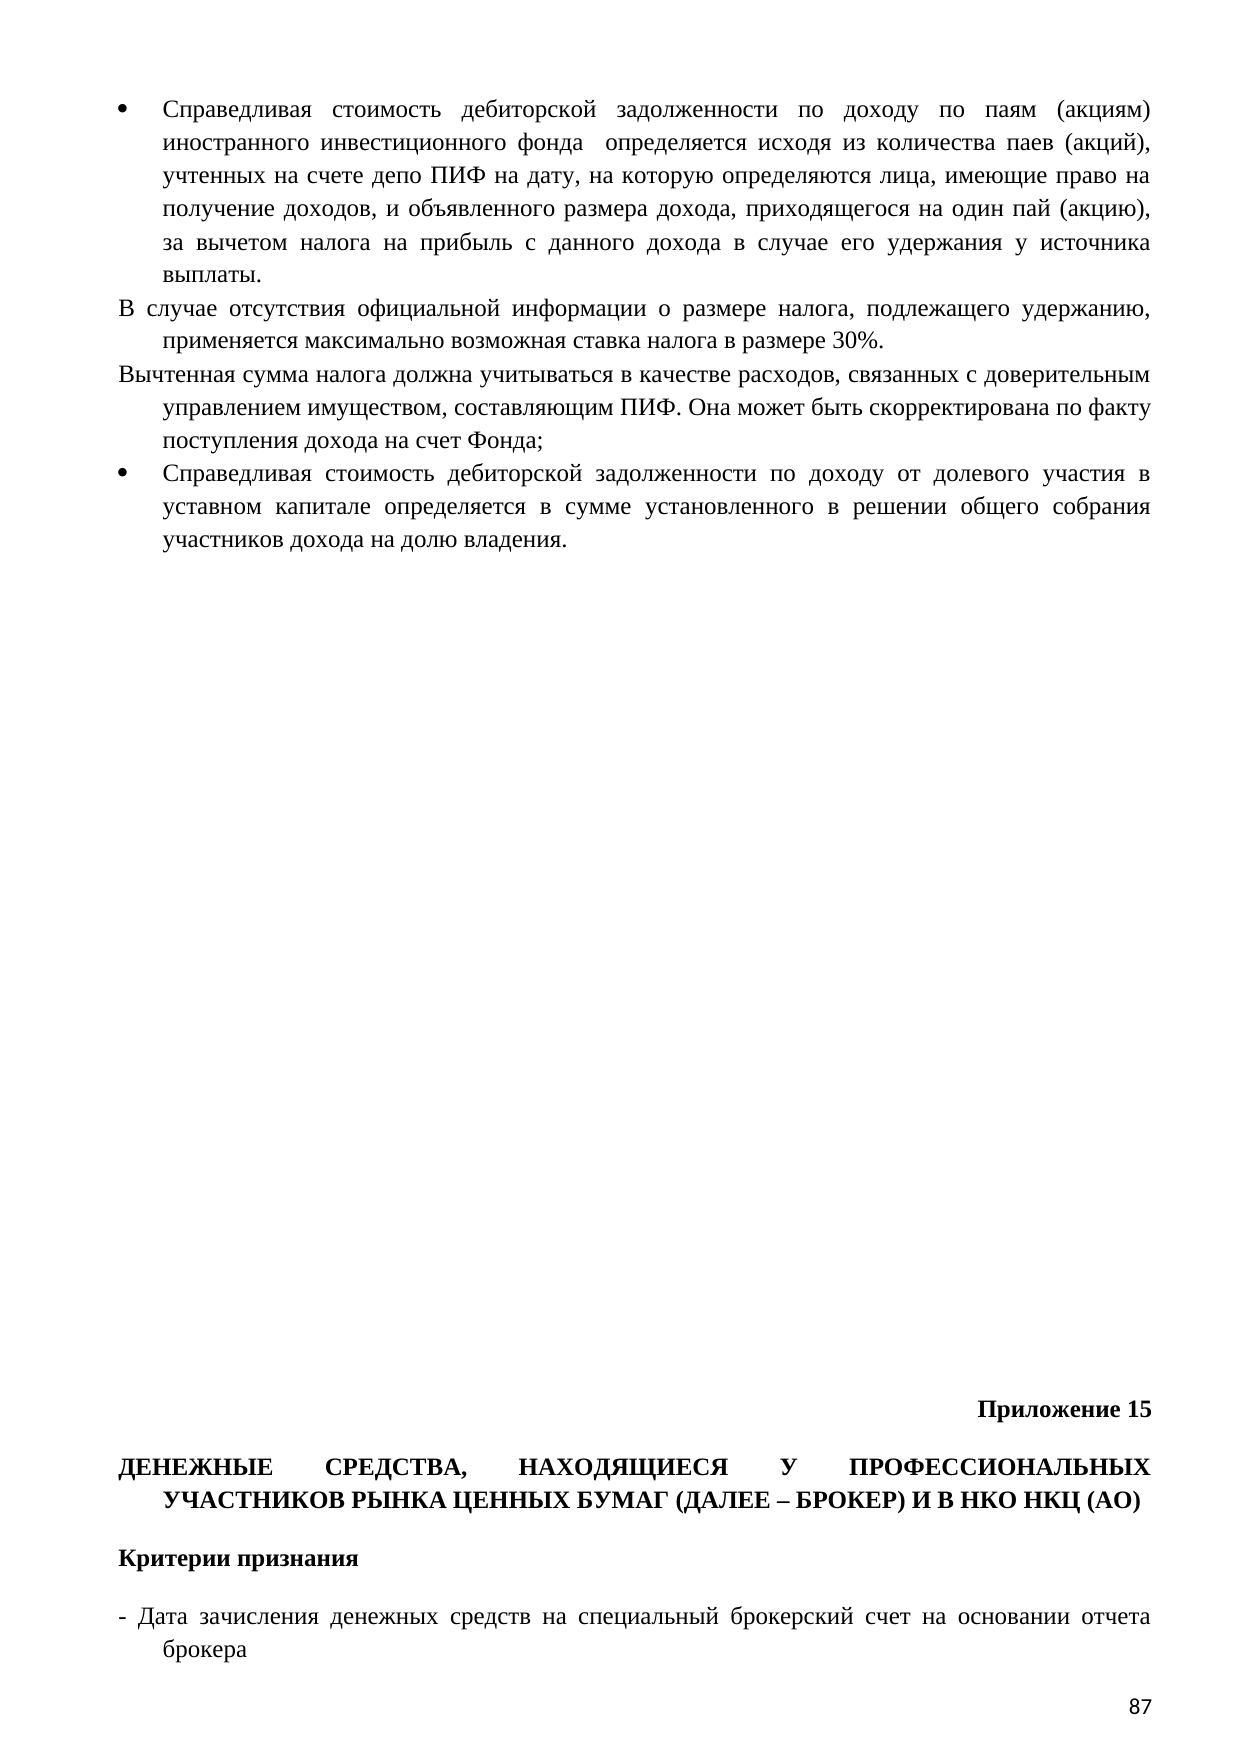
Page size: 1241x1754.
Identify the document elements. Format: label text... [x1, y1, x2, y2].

list В случае отсутствия официальной информации о размере налога, подлежащего удержанию, применяется максимально возможная ставка налога в размере 30%. [118, 293, 1152, 354]
text Критерии признания [118, 1543, 1152, 1572]
text - Дата зачисления денежных средств на специальный брокерский счет на основании отчета брокера [118, 1601, 1152, 1663]
text Приложение 15 [118, 1394, 1152, 1423]
text Денежные средства, находящиеся у профессиональных участников рынка ценных бумаг (далее – брокер) и в НКО НКЦ (АО) [118, 1452, 1152, 1514]
list Справедливая стоимость дебиторской задолженности по доходу от долевого участия в уставном капитале определяется в сумме установленного в решении общего собрания участников дохода на долю владения. [118, 458, 1152, 552]
list Вычтенная сумма налога должна учитываться в качестве расходов, связанных с доверительным управлением имуществом, составляющим ПИФ. Она может быть скорректирована по факту поступления дохода на счет Фонда; [118, 359, 1152, 453]
list Справедливая стоимость дебиторской задолженности по доходу по паям (акциям) иностранного инвестиционного фонда определяется исходя из количества паев (акций), учтенных на счете депо ПИФ на дату, на которую определяются лица, имеющие право на получение доходов, и объявленного размера дохода, приходящегося на один пай (акцию), за вычетом налога на прибыль с данного дохода в случае его удержания у источника выплаты. [118, 94, 1152, 288]
